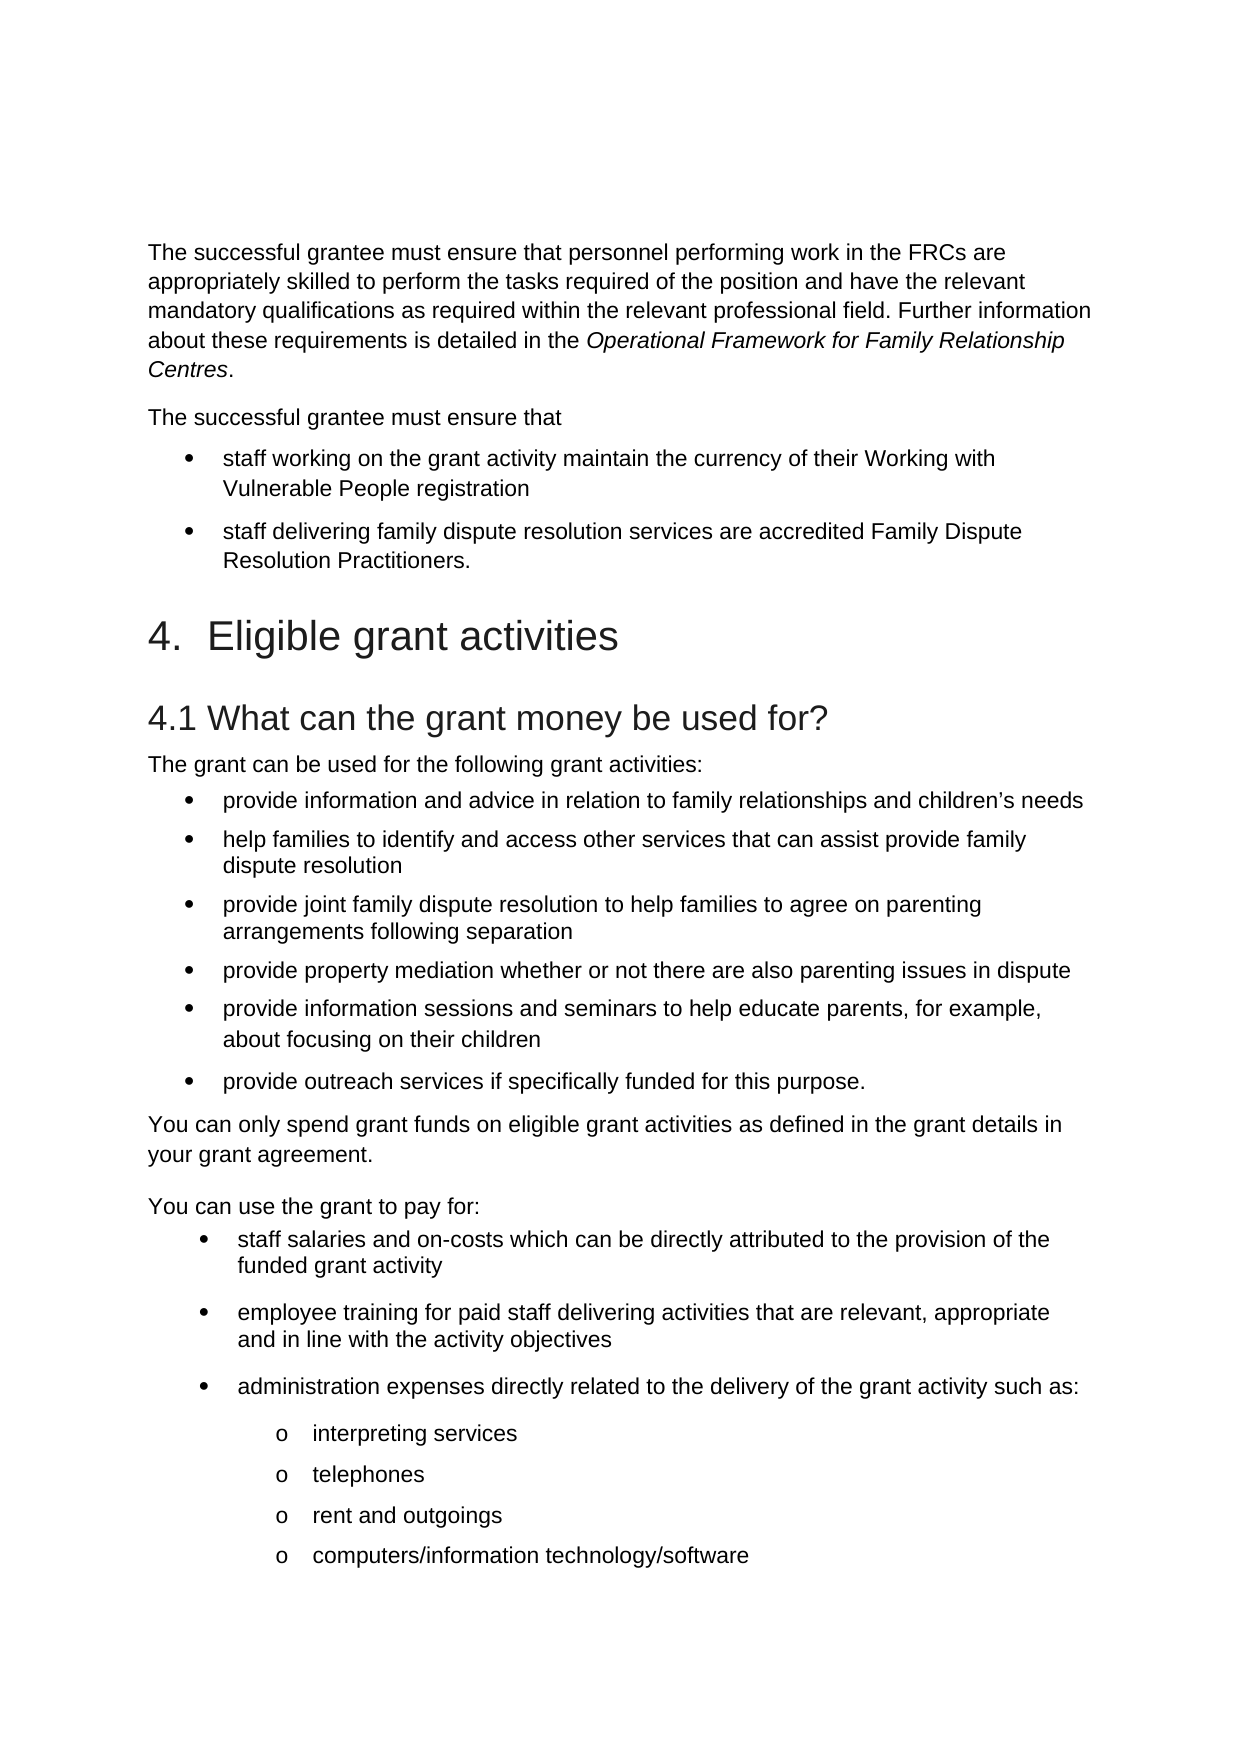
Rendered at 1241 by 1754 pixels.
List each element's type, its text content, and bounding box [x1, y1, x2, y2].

list staff delivering family dispute resolution services are accredited Family Dispute Resolution Practitioners. [185, 515, 1092, 574]
text The grant can be used for the following grant activities: [148, 751, 1092, 777]
list help families to identify and access other services that can assist provide family dispute resolution [185, 826, 1092, 879]
list employee training for paid staff delivering activities that are relevant, appropriate and in line with the activity objectives [200, 1299, 1092, 1352]
list computers/information technology/software [275, 1542, 1092, 1571]
text The successful grantee must ensure that personnel performing work in the FRCs are appropriately skilled to perform the tasks required of the position and have the relevant mandatory qualifications as required within the relevant professional field. Further information about these requirements is detailed in the Operational Framework for Family Relationship Centres. [148, 236, 1092, 382]
list rent and outgoings [275, 1502, 1092, 1530]
text You can only spend grant funds on eligible grant activities as defined in the grant details in your grant agreement. [148, 1111, 1092, 1168]
list provide outreach services if specifically funded for this purpose. [185, 1068, 1092, 1095]
list provide information and advice in relation to family relationships and children’s needs [185, 787, 1092, 814]
text The successful grantee must ensure that [148, 401, 1092, 430]
list interpreting services [275, 1420, 1092, 1448]
subtitle Eligible grant activities [148, 611, 1092, 659]
text You can use the grant to pay for: [148, 1190, 1092, 1219]
list provide property mediation whether or not there are also parenting issues in dispute [185, 957, 1092, 983]
list staff salaries and on-costs which can be directly attributed to the provision of the funded grant activity [200, 1226, 1092, 1278]
list telephones [275, 1461, 1092, 1489]
list staff working on the grant activity maintain the currency of their Working with Vulnerable People registration [185, 442, 1092, 501]
list provide information sessions and seminars to help educate parents, for example, about focusing on their children [185, 995, 1092, 1052]
subtitle What can the grant money be used for? [148, 697, 1092, 738]
list administration expenses directly related to the delivery of the grant activity such as: [200, 1373, 1092, 1399]
list provide joint family dispute resolution to help families to agree on parenting arrangements following separation [185, 891, 1092, 944]
